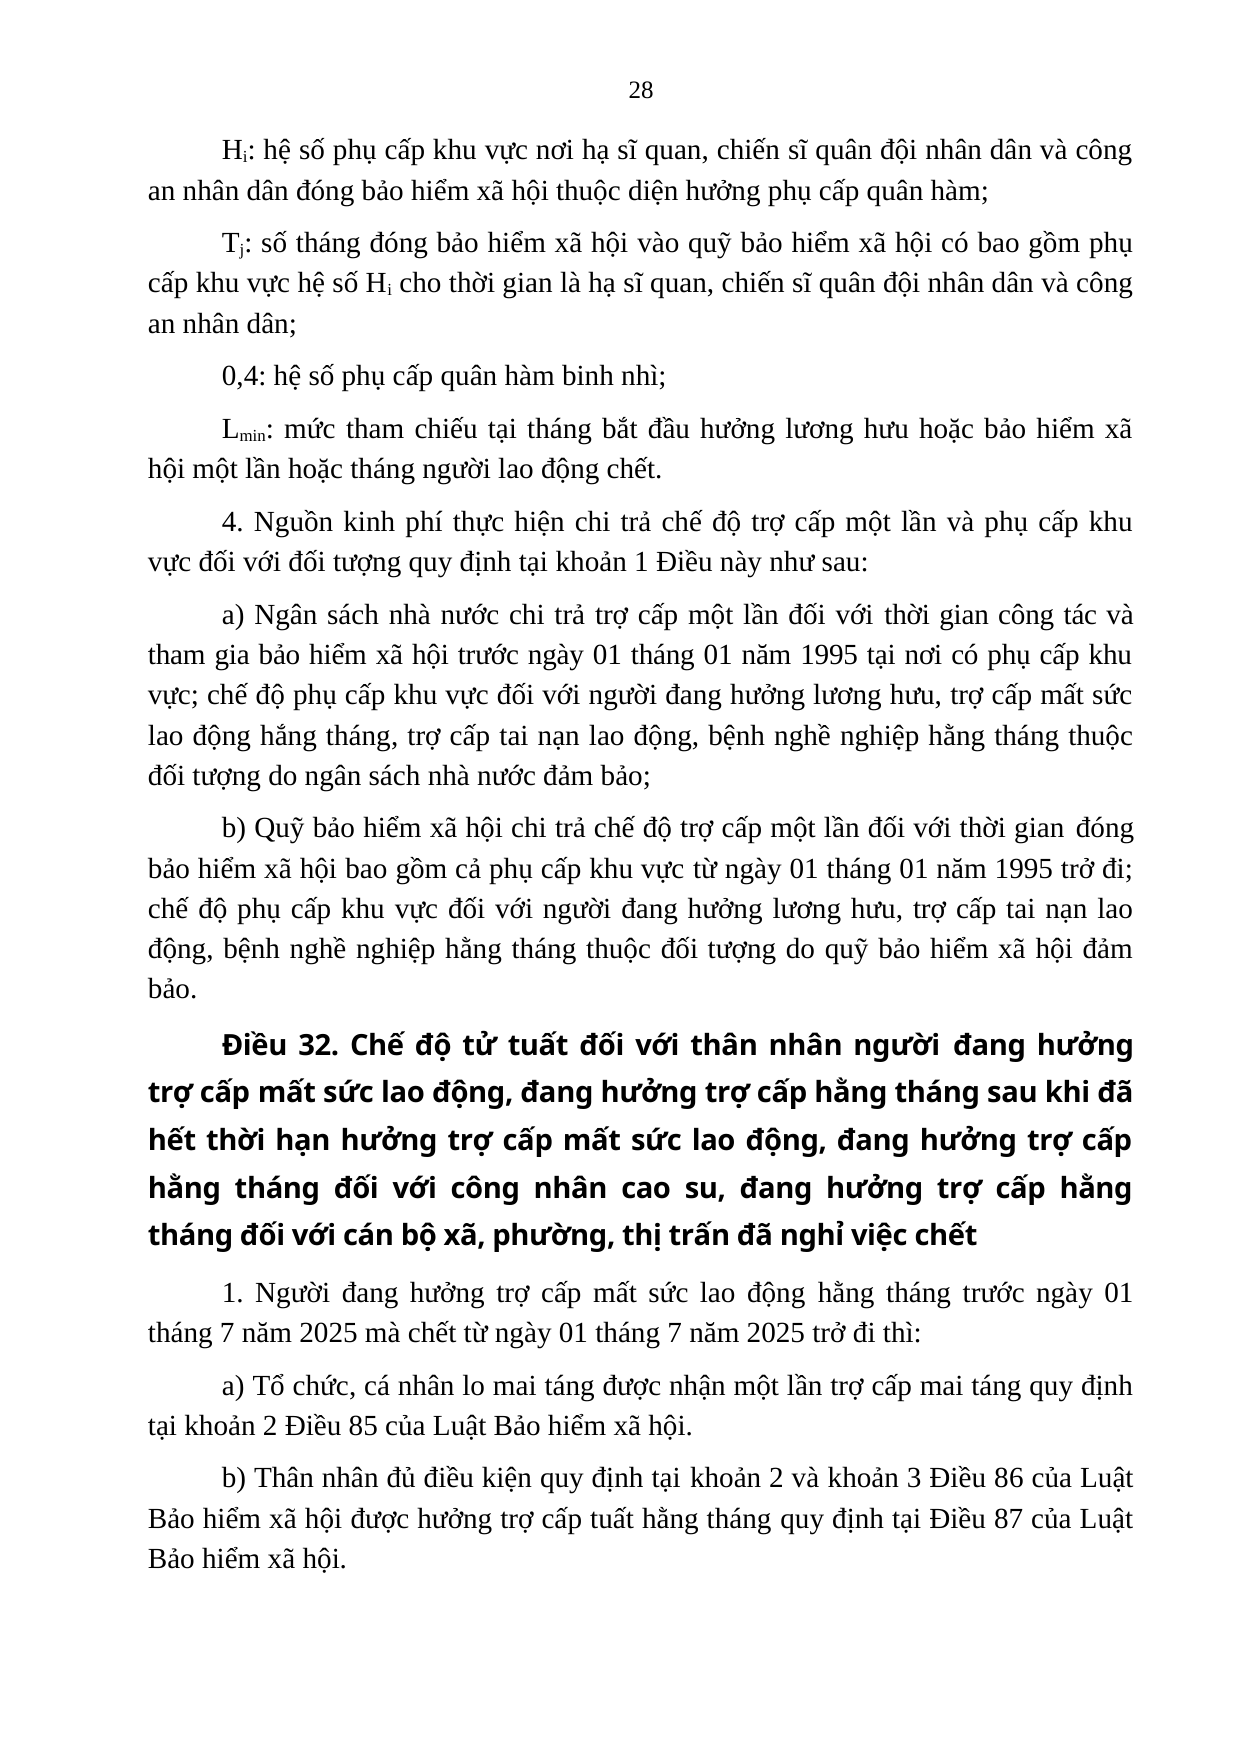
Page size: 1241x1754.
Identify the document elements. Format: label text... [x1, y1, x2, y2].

text 0,4: hệ số phụ cấp quân hàm binh nhì; [148, 358, 1134, 392]
text Hi: hệ số phụ cấp khu vực nơi hạ sĩ quan, chiến sĩ quân đội nhân dân và công an nhân dân đóng bảo hiểm xã hội thuộc diện hưởng phụ cấp quân hàm; [148, 132, 1134, 206]
text Tj: số tháng đóng bảo hiểm xã hội vào quỹ bảo hiểm xã hội có bao gồm phụ cấp khu vực hệ số Hi cho thời gian là hạ sĩ quan, chiến sĩ quân đội nhân dân và công an nhân dân; [148, 225, 1134, 339]
text 1. Người đang hưởng trợ cấp mất sức lao động hằng tháng trước ngày 01 tháng 7 năm 2025 mà chết từ ngày 01 tháng 7 năm 2025 trở đi thì: [148, 1275, 1134, 1348]
text a) Tổ chức, cá nhân lo mai táng được nhận một lần trợ cấp mai táng quy định tại khoản 2 Điều 85 của Luật Bảo hiểm xã hội. [148, 1368, 1134, 1441]
text a) Ngân sách nhà nước chi trả trợ cấp một lần đối với thời gian công tác và tham gia bảo hiểm xã hội trước ngày 01 tháng 01 năm 1995 tại nơi có phụ cấp khu vực; chế độ phụ cấp khu vực đối với người đang hưởng lương hưu, trợ cấp mất sức lao động hắng tháng, trợ cấp tai nạn lao động, bệnh nghề nghiệp hằng tháng thuộc đối tượng do ngân sách nhà nước đảm bảo; [148, 597, 1134, 791]
text Điều 32. Chế độ tử tuất đối với thân nhân người đang hưởng trợ cấp mất sức lao động, đang hưởng trợ cấp hằng tháng sau khi đã hết thời hạn hưởng trợ cấp mất sức lao động, đang hưởng trợ cấp hằng tháng đối với công nhân cao su, đang hưởng trợ cấp hằng tháng đối với cán bộ xã, phường, thị trấn đã nghỉ việc chết [148, 1024, 1134, 1254]
text b) Quỹ bảo hiểm xã hội chi trả chế độ trợ cấp một lần đối với thời gian đóng bảo hiểm xã hội bao gồm cả phụ cấp khu vực từ ngày 01 tháng 01 năm 1995 trở đi; chế độ phụ cấp khu vực đối với người đang hưởng lương hưu, trợ cấp tai nạn lao động, bệnh nghề nghiệp hằng tháng thuộc đối tượng do quỹ bảo hiểm xã hội đảm bảo. [148, 811, 1134, 1005]
text 4. Nguồn kinh phí thực hiện chi trả chế độ trợ cấp một lần và phụ cấp khu vực đối với đối tượng quy định tại khoản 1 Điều này như sau: [148, 504, 1134, 578]
text Lmin: mức tham chiếu tại tháng bắt đầu hưởng lương hưu hoặc bảo hiểm xã hội một lần hoặc tháng người lao động chết. [148, 411, 1134, 485]
